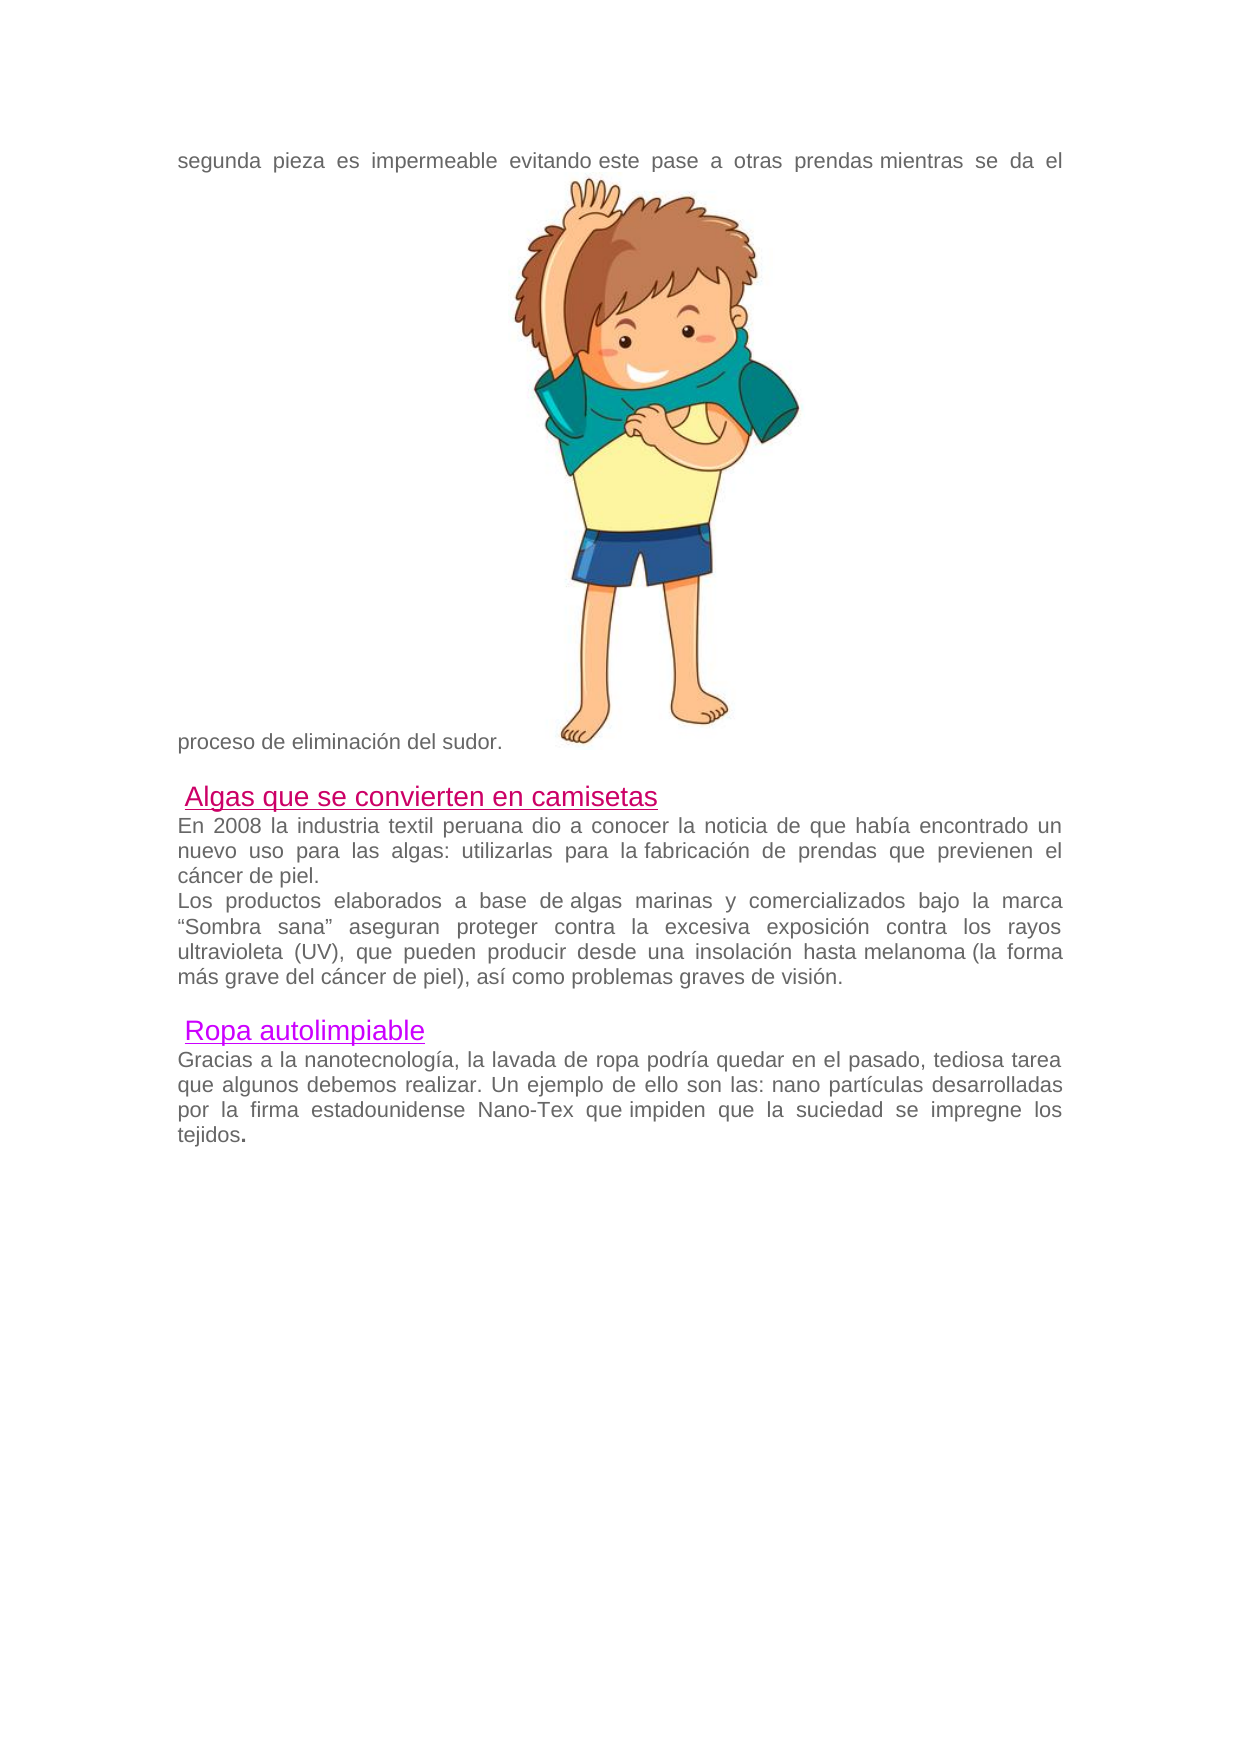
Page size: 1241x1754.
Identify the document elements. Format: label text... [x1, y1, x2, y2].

subtitle Algas que se convierten en camisetas [177, 780, 1063, 813]
text Los productos elaborados a base de algas marinas y comercializados bajo la marca “Sombra sana” aseguran proteger contra la excesiva exposición contra los rayos ultravioleta (UV), que pueden producir desde una insolación hasta melanoma (la forma más grave del cáncer de piel), así como problemas graves de visión. [177, 888, 1063, 989]
subtitle Gracias a la nanotecnología, la lavada de ropa podría quedar en el pasado, tediosa tarea que algunos debemos realizar. Un ejemplo de ello son las: nano partículas desarrolladas por la firma estadounidense Nano-Tex que impiden que la suciedad se impregne los tejidos. [177, 1047, 1063, 1148]
text En 2008 la industria textil peruana dio a conocer la noticia de que había encontrado un nuevo uso para las algas: utilizarlas para la fabricación de prendas que previenen el cáncer de piel. [177, 813, 1063, 888]
picture [508, 172, 806, 750]
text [177, 148, 1063, 755]
subtitle Ropa autolimpiable [177, 1014, 1063, 1047]
